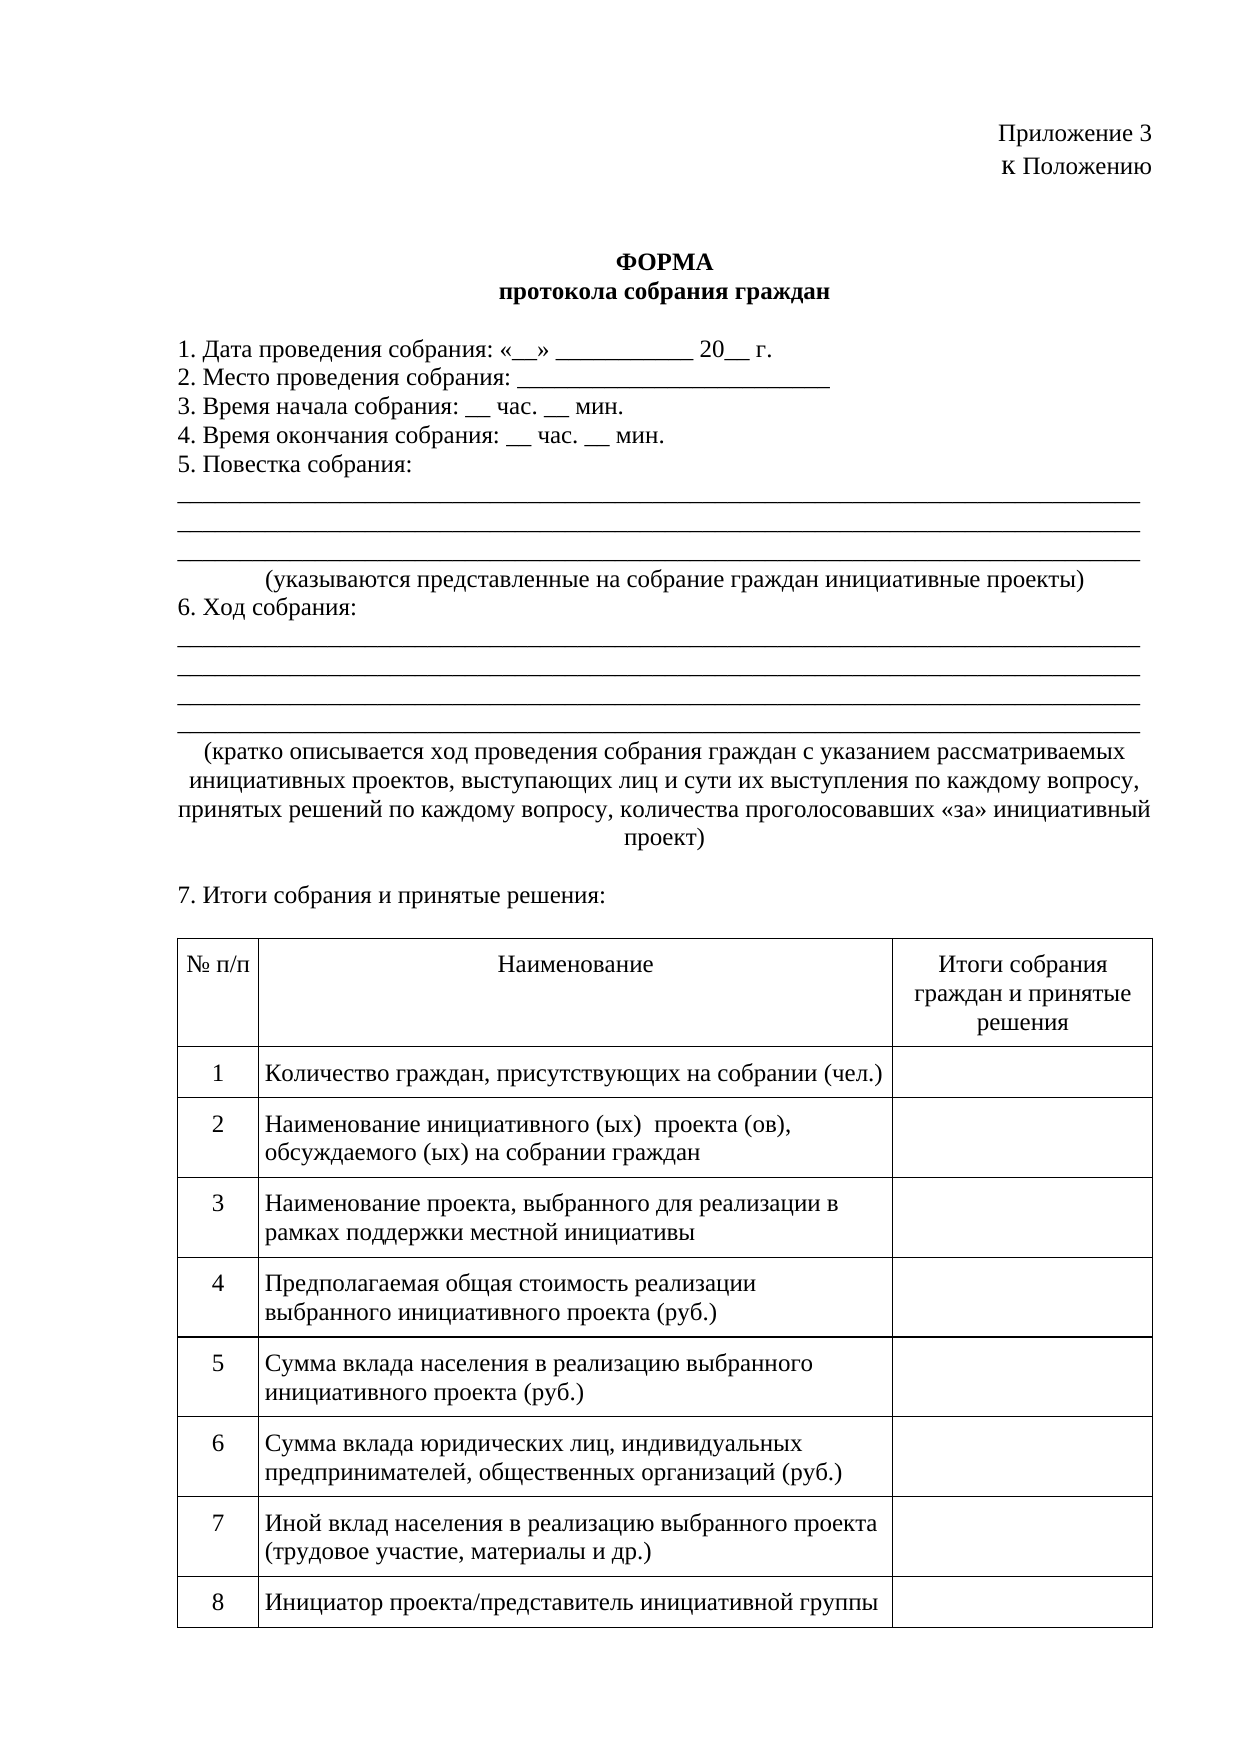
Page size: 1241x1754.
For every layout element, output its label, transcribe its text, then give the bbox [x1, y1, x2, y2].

table_cell 3 [178, 1178, 258, 1257]
table_cell Предполагаемая общая стоимость реализации выбранного инициативного проекта (руб.) [259, 1258, 892, 1336]
text 7. Итоги собрания и принятые решения: [177, 880, 1152, 909]
table_cell 1 [178, 1047, 258, 1097]
table_cell [893, 1338, 1152, 1416]
table_header Итоги собрания граждан и принятые решения [893, 939, 1152, 1046]
table_cell [893, 1577, 1152, 1627]
text ФОРМА [177, 247, 1152, 276]
table_cell [893, 1178, 1152, 1257]
table_cell Количество граждан, присутствующих на собрании (чел.) [259, 1047, 892, 1097]
text 5. Повестка собрания: [177, 449, 1152, 477]
text _______________________________________________________________________________________________________________________________________________________________________________________________________________________________________ [177, 477, 1152, 564]
table_header № п/п [178, 939, 258, 1046]
text Приложение 3 [177, 118, 1152, 147]
text ____________________________________________________________________________________________________________________________________________________________________________________________________________________________________________________________________________________________________________________ [177, 621, 1152, 736]
text 4. Время окончания собрания: __ час. __ мин. [177, 420, 1152, 449]
text 3. Время начала собрания: __ час. __ мин. [177, 391, 1152, 420]
table_cell [893, 1497, 1152, 1576]
table_cell 6 [178, 1417, 258, 1496]
table_cell Иной вклад населения в реализацию выбранного проекта (трудовое участие, материалы и др.) [259, 1497, 892, 1576]
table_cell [259, 1577, 892, 1627]
text 6. Ход собрания: [177, 592, 1152, 621]
table_cell 7 [178, 1497, 258, 1576]
table_cell [893, 1258, 1152, 1336]
table_cell [893, 1098, 1152, 1177]
table_cell Сумма вклада населения в реализацию выбранного инициативного проекта (руб.) [259, 1338, 892, 1416]
table_cell 4 [178, 1258, 258, 1336]
table_cell 5 [178, 1338, 258, 1416]
text 2. Место проведения собрания: _________________________ [177, 362, 1152, 391]
table_cell Сумма вклада юридических лиц, индивидуальных предпринимателей, общественных организаций (руб.) [259, 1417, 892, 1496]
table_header Наименование [259, 939, 892, 1046]
text 1. Дата проведения собрания: «__» ___________ 20__ г. [177, 334, 1152, 362]
table_cell 8 [178, 1577, 258, 1627]
table_cell 2 [178, 1098, 258, 1177]
text протокола собрания граждан [177, 276, 1152, 305]
table_cell [893, 1417, 1152, 1496]
table_cell [893, 1047, 1152, 1097]
table_cell Наименование инициативного (ых) проекта (ов), обсуждаемого (ых) на собрании граждан [259, 1098, 892, 1177]
table_cell Наименование проекта, выбранного для реализации в рамках поддержки местной инициативы [259, 1178, 892, 1257]
text (кратко описывается ход проведения собрания граждан с указанием рассматриваемых инициативных проектов, выступающих лиц и сути их выступления по каждому вопросу, принятых решений по каждому вопросу, количества проголосовавших «за» инициативный проект) [177, 736, 1152, 851]
text к Положению [177, 147, 1152, 180]
text (указываются представленные на собрание граждан инициативные проекты) [177, 564, 1152, 592]
